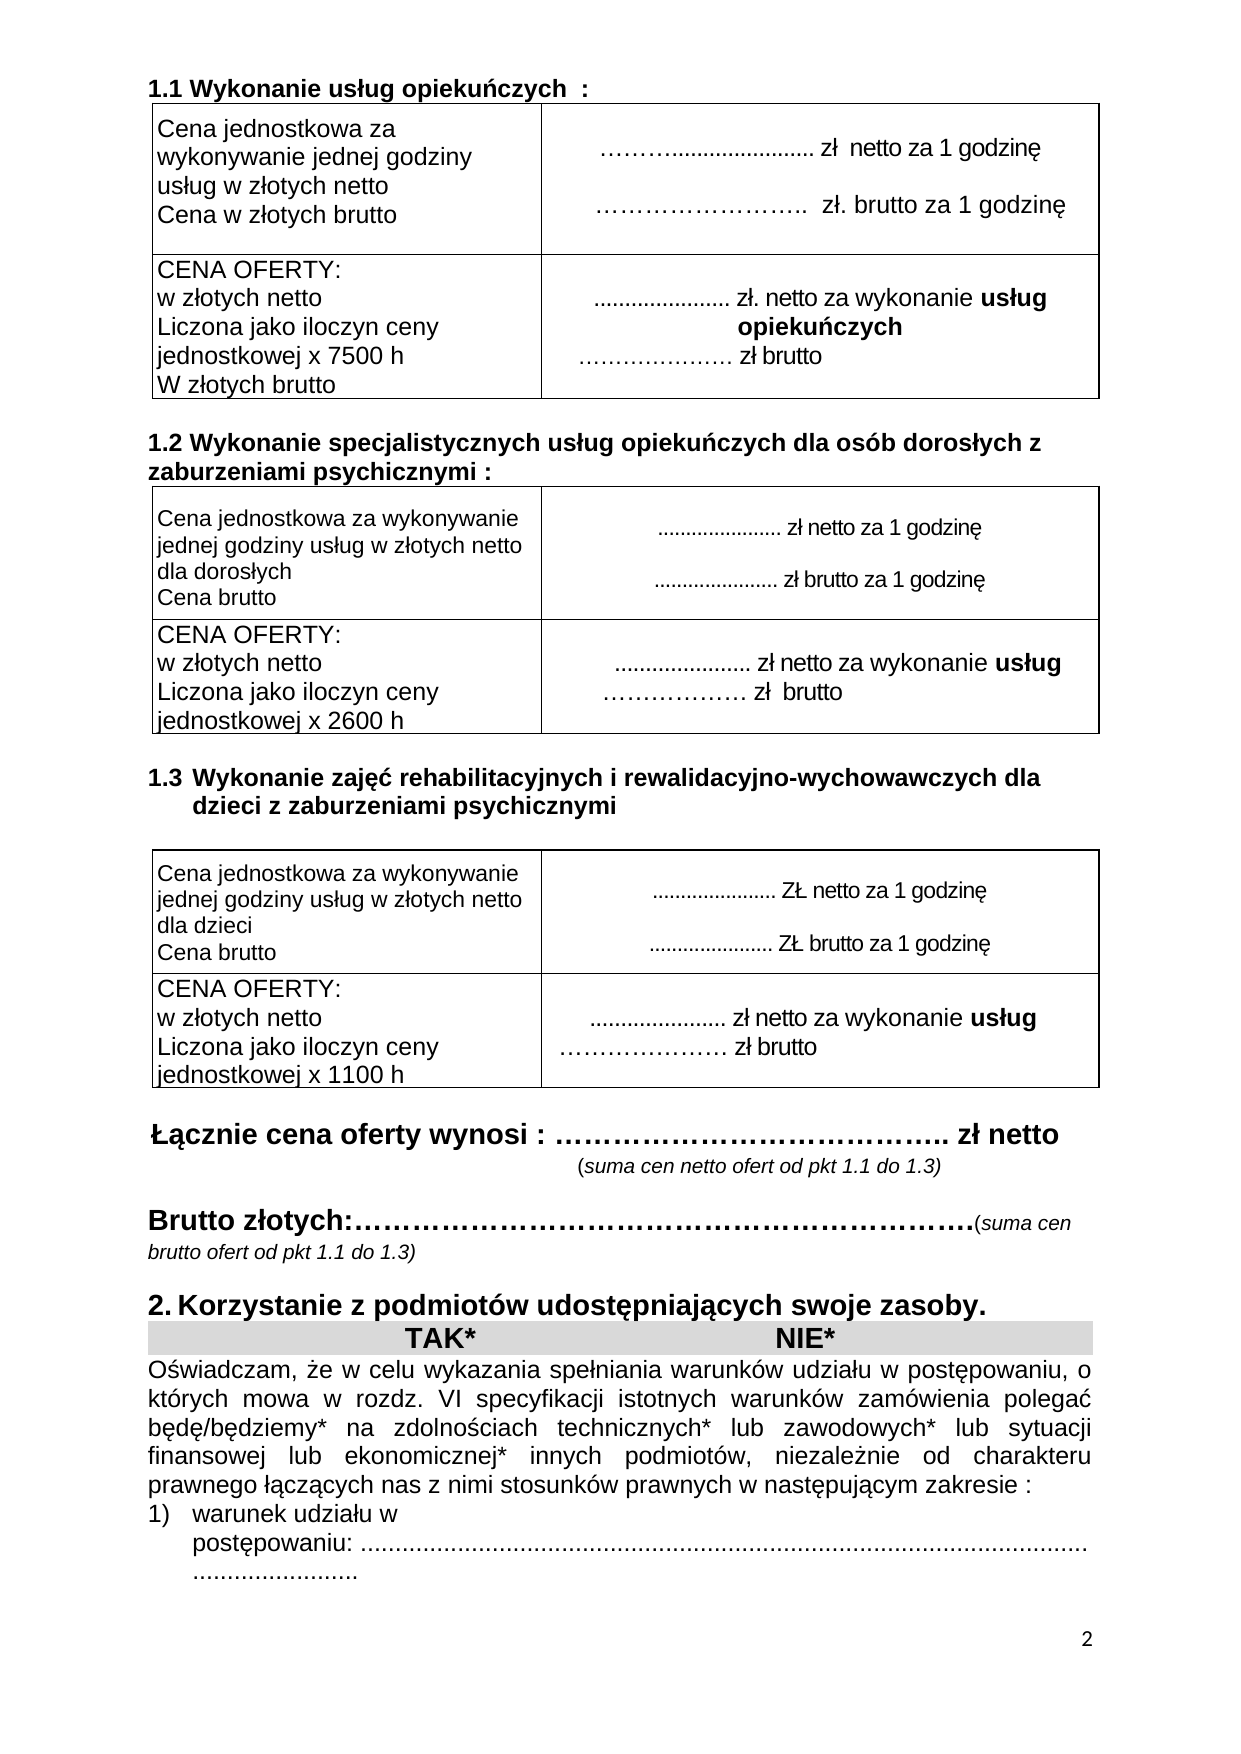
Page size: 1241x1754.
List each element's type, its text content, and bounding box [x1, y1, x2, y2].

table_cell ...................... zł netto za wykonanie usług ………………… zł brutto [542, 974, 1098, 1087]
list Korzystanie z podmiotów udostępniających swoje zasoby. [148, 1288, 1093, 1321]
table_cell Cena jednostkowa za wykonywanie jednej godziny usług w złotych netto dla dorosłych Cena brutto [153, 504, 541, 618]
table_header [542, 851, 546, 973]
text Oświadczam, że w celu wykazania spełniania warunków udziału w postępowaniu, o których mowa w rozdz. VI specyfikacji istotnych warunków zamówienia polegać będę/będziemy* na zdolnościach technicznych* lub zawodowych* lub sytuacji finansowej lub ekonomicznej* innych podmiotów, niezależnie od charakteru prawnego łączących nas z nimi stosunków prawnych w następującym zakresie : [148, 1355, 1093, 1499]
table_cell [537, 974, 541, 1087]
list warunek udziału w postępowaniu: ................................................................................................................................. [148, 1499, 1093, 1585]
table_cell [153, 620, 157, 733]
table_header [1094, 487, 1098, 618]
text 1.1 Wykonanie usług opiekuńczych : [148, 74, 1093, 103]
text Łącznie cena oferty wynosi : ………………………………….. zł netto (suma cen netto ofert od pkt 1.1 do 1.3) [118, 1117, 1093, 1178]
text TAK* NIE* [148, 1321, 1093, 1355]
table_header [153, 487, 157, 504]
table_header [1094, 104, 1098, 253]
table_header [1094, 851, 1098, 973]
table_cell ...................... zł netto za wykonanie usług ……………… zł brutto [542, 620, 1098, 733]
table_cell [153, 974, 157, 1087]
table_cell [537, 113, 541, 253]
text Brutto złotych:……………………………………………………….(suma cen brutto ofert od pkt 1.1 do 1.3) [148, 1202, 1093, 1263]
text 1.2 Wykonanie specjalistycznych usług opiekuńczych dla osób dorosłych z zaburzeniami psychicznymi : [148, 428, 1093, 486]
table_header [537, 487, 541, 504]
table_cell Cena jednostkowa za wykonywanie jednej godziny usług w złotych netto dla dzieci Cena brutto [153, 859, 541, 973]
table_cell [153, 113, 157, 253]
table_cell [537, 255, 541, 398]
list Wykonanie zajęć rehabilitacyjnych i rewalidacyjno-wychowawczych dla dzieci z zaburzeniami psychicznymi [148, 763, 1093, 820]
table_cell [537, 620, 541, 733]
table_cell ...................... zł. netto za wykonanie usług opiekuńczych ………………… zł brutto [542, 255, 1098, 398]
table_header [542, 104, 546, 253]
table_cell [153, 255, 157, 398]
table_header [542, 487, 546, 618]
